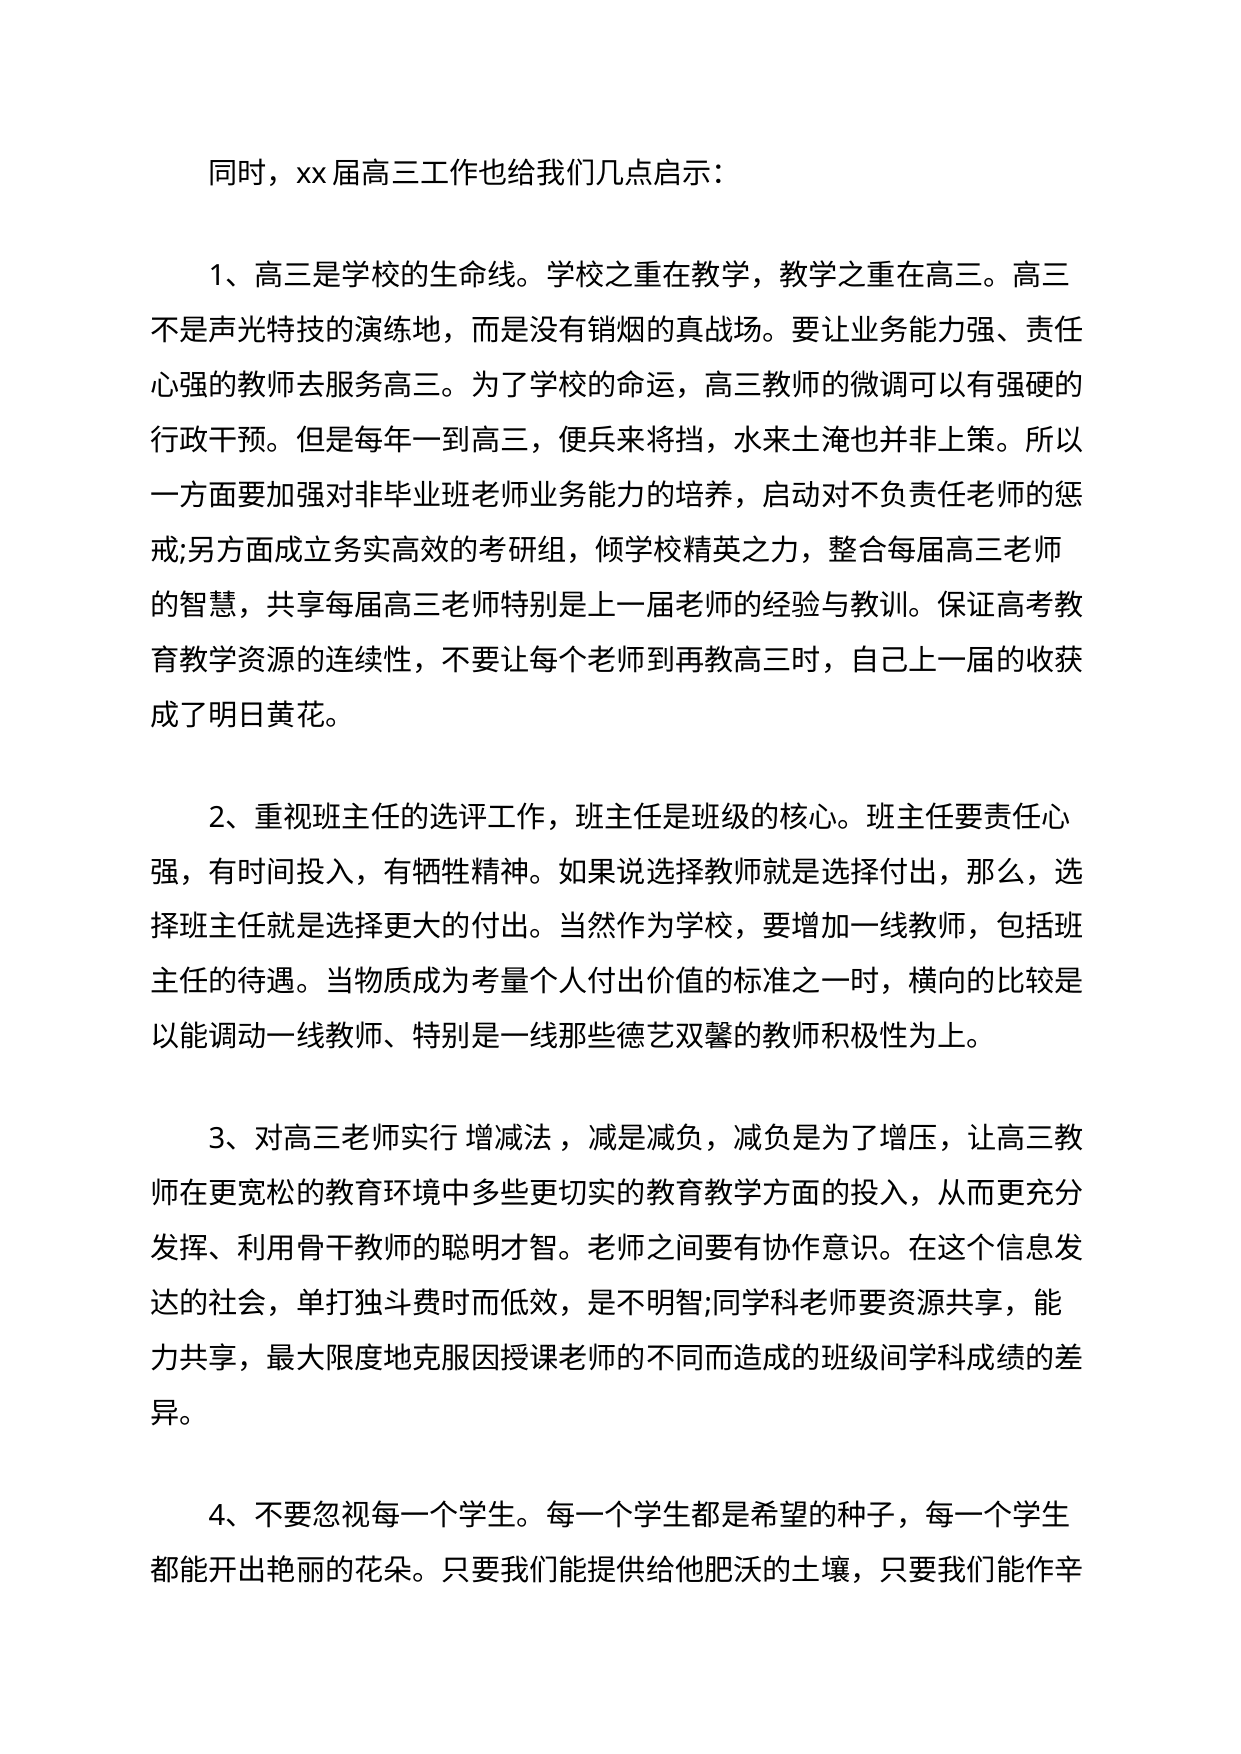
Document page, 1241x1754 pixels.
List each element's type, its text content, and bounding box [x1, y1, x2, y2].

text 3、对高三老师实行 增减法 ，减是减负，减负是为了增压，让高三教师在更宽松的教育环境中多些更切实的教育教学方面的投入，从而更充分发挥、利用骨干教师的聪明才智。老师之间要有协作意识。在这个信息发达的社会，单打独斗费时而低效，是不明智;同学科老师要资源共享，能力共享，最大限度地克服因授课老师的不同而造成的班级间学科成绩的差异。 [150, 1114, 1090, 1432]
text 1、高三是学校的生命线。学校之重在教学，教学之重在高三。高三不是声光特技的演练地，而是没有销烟的真战场。要让业务能力强、责任心强的教师去服务高三。为了学校的命运，高三教师的微调可以有强硬的行政干预。但是每年一到高三，便兵来将挡，水来土淹也并非上策。所以一方面要加强对非毕业班老师业务能力的培养，启动对不负责任老师的惩戒;另方面成立务实高效的考研组，倾学校精英之力，整合每届高三老师的智慧，共享每届高三老师特别是上一届老师的经验与教训。保证高考教育教学资源的连续性，不要让每个老师到再教高三时，自己上一届的收获成了明日黄花。 [150, 252, 1090, 734]
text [150, 1491, 1090, 1588]
text 同时，xx届高三工作也给我们几点启示： [150, 150, 1090, 192]
text 2、重视班主任的选评工作，班主任是班级的核心。班主任要责任心强，有时间投入，有牺牲精神。如果说选择教师就是选择付出，那么，选择班主任就是选择更大的付出。当然作为学校，要增加一线教师，包括班主任的待遇。当物质成为考量个人付出价值的标准之一时，横向的比较是以能调动一线教师、特别是一线那些德艺双馨的教师积极性为上。 [150, 793, 1090, 1055]
